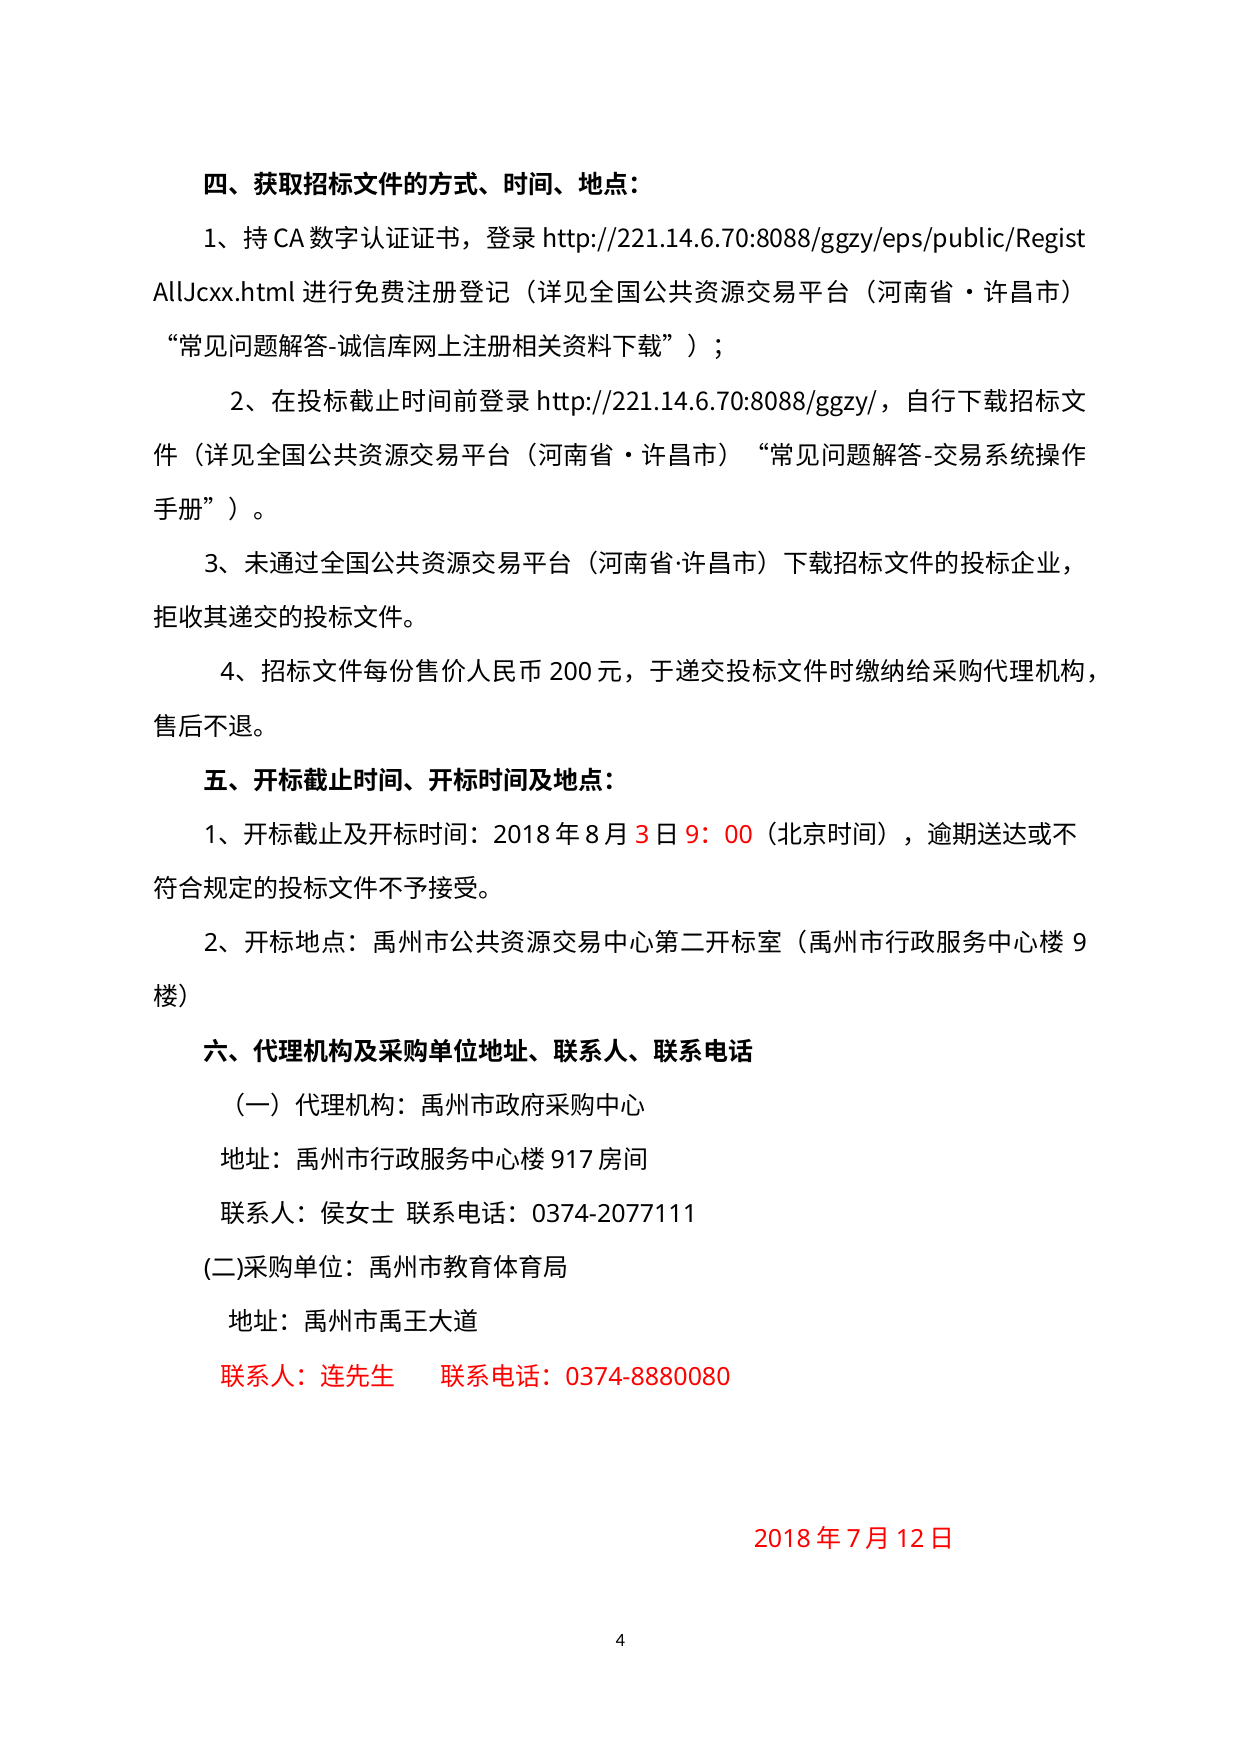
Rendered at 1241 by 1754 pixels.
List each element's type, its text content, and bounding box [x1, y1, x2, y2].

text 地址：禹州市禹王大道 [153, 1287, 1087, 1342]
text 3、未通过全国公共资源交易平台（河南省·许昌市）下载招标文件的投标企业，拒收其递交的投标文件。 [153, 529, 1087, 637]
text 联系人：侯女士 联系电话：0374-2077111 [153, 1179, 1087, 1233]
text 1、持CA数字认证证书，登录http://221.14.6.70:8088/ggzy/eps/public/RegistAllJcxx.html进行免费注册登记（详见全国公共资源交易平台（河南省·许昌市）“常见问题解答-诚信库网上注册相关资料下载”）； [153, 204, 1087, 367]
text 1、开标截止及开标时间：2018年8月 3日 9：00（北京时间），逾期送达或不符合规定的投标文件不予接受。 [153, 800, 1087, 908]
text 四、获取招标文件的方式、时间、地点： [153, 150, 1087, 204]
text (二)采购单位：禹州市教育体育局 [153, 1233, 1087, 1287]
text （一）代理机构：禹州市政府采购中心 [153, 1071, 1087, 1125]
text 地址：禹州市行政服务中心楼917房间 [153, 1125, 1087, 1179]
text 联系人：连先生 联系电话：0374-8880080 [153, 1342, 1087, 1396]
text 六、代理机构及采购单位地址、联系人、联系电话 [153, 1017, 1087, 1071]
text 4、招标文件每份售价人民币200元，于递交投标文件时缴纳给采购代理机构，售后不退。 [153, 637, 1087, 746]
text 2、开标地点：禹州市公共资源交易中心第二开标室（禹州市行政服务中心楼9楼） [153, 908, 1087, 1017]
text 2、在投标截止时间前登录http://221.14.6.70:8088/ggzy/，自行下载招标文件（详见全国公共资源交易平台（河南省·许昌市）“常见问题解答-交易系统操作手册”）。 [153, 367, 1087, 529]
text 2018年 7月12日 [153, 1504, 1087, 1558]
text 五、开标截止时间、开标时间及地点： [153, 746, 1087, 800]
